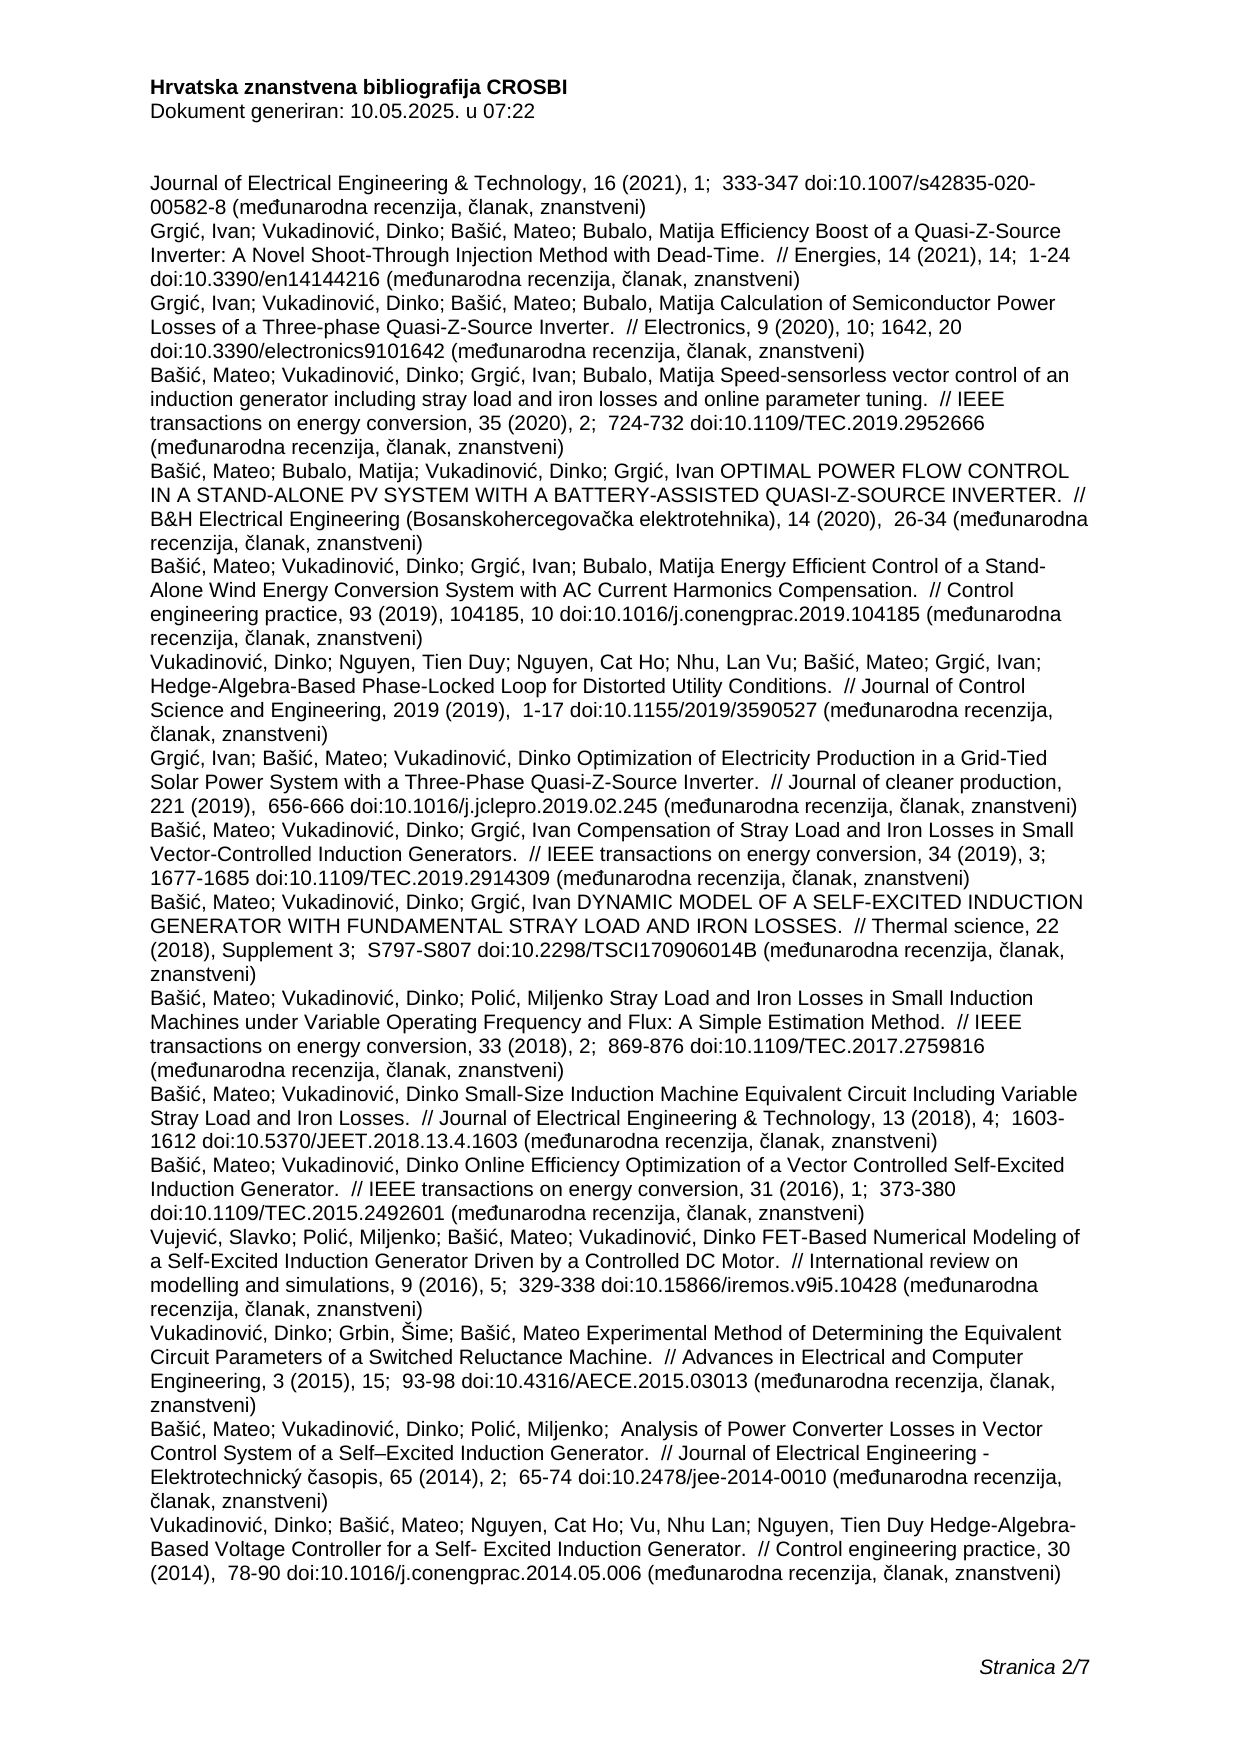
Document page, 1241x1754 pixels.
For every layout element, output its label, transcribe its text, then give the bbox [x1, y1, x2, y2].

text Grgić, Ivan; Bašić, Mateo; Vukadinović, Dinko [150, 746, 1090, 818]
text Grgić, Ivan; Vukadinović, Dinko; Bašić, Mateo; Bubalo, Matija [150, 219, 1090, 291]
text Bašić, Mateo; Vukadinović, Dinko [150, 1081, 1090, 1153]
text Bašić, Mateo; Vukadinović, Dinko; Grgić, Ivan; Bubalo, Matija [150, 363, 1090, 458]
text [150, 171, 1090, 219]
text Bašić, Mateo; Vukadinović, Dinko; Grgić, Ivan [150, 818, 1090, 890]
text Bašić, Mateo; Vukadinović, Dinko; Grgić, Ivan; Bubalo, Matija [150, 554, 1090, 650]
text Vukadinović, Dinko; Grbin, Šime; Bašić, Mateo [150, 1321, 1090, 1417]
text Bašić, Mateo; Vukadinović, Dinko; Polić, Miljenko [150, 986, 1090, 1081]
text Bašić, Mateo; Vukadinović, Dinko; Grgić, Ivan [150, 890, 1090, 986]
text Vujević, Slavko; Polić, Miljenko; Bašić, Mateo; Vukadinović, Dinko [150, 1225, 1090, 1321]
text Vukadinović, Dinko; Bašić, Mateo; Nguyen, Cat Ho; Vu, Nhu Lan; Nguyen, Tien Duy [150, 1513, 1090, 1584]
text Bašić, Mateo; Bubalo, Matija; Vukadinović, Dinko; Grgić, Ivan [150, 458, 1090, 554]
text Grgić, Ivan; Vukadinović, Dinko; Bašić, Mateo; Bubalo, Matija [150, 291, 1090, 363]
text Vukadinović, Dinko; Nguyen, Tien Duy; Nguyen, Cat Ho; Nhu, Lan Vu; Bašić, Mateo; Grgić, Ivan; [150, 650, 1090, 746]
text Bašić, Mateo; Vukadinović, Dinko; Polić, Miljenko; [150, 1417, 1090, 1513]
text Bašić, Mateo; Vukadinović, Dinko [150, 1153, 1090, 1225]
